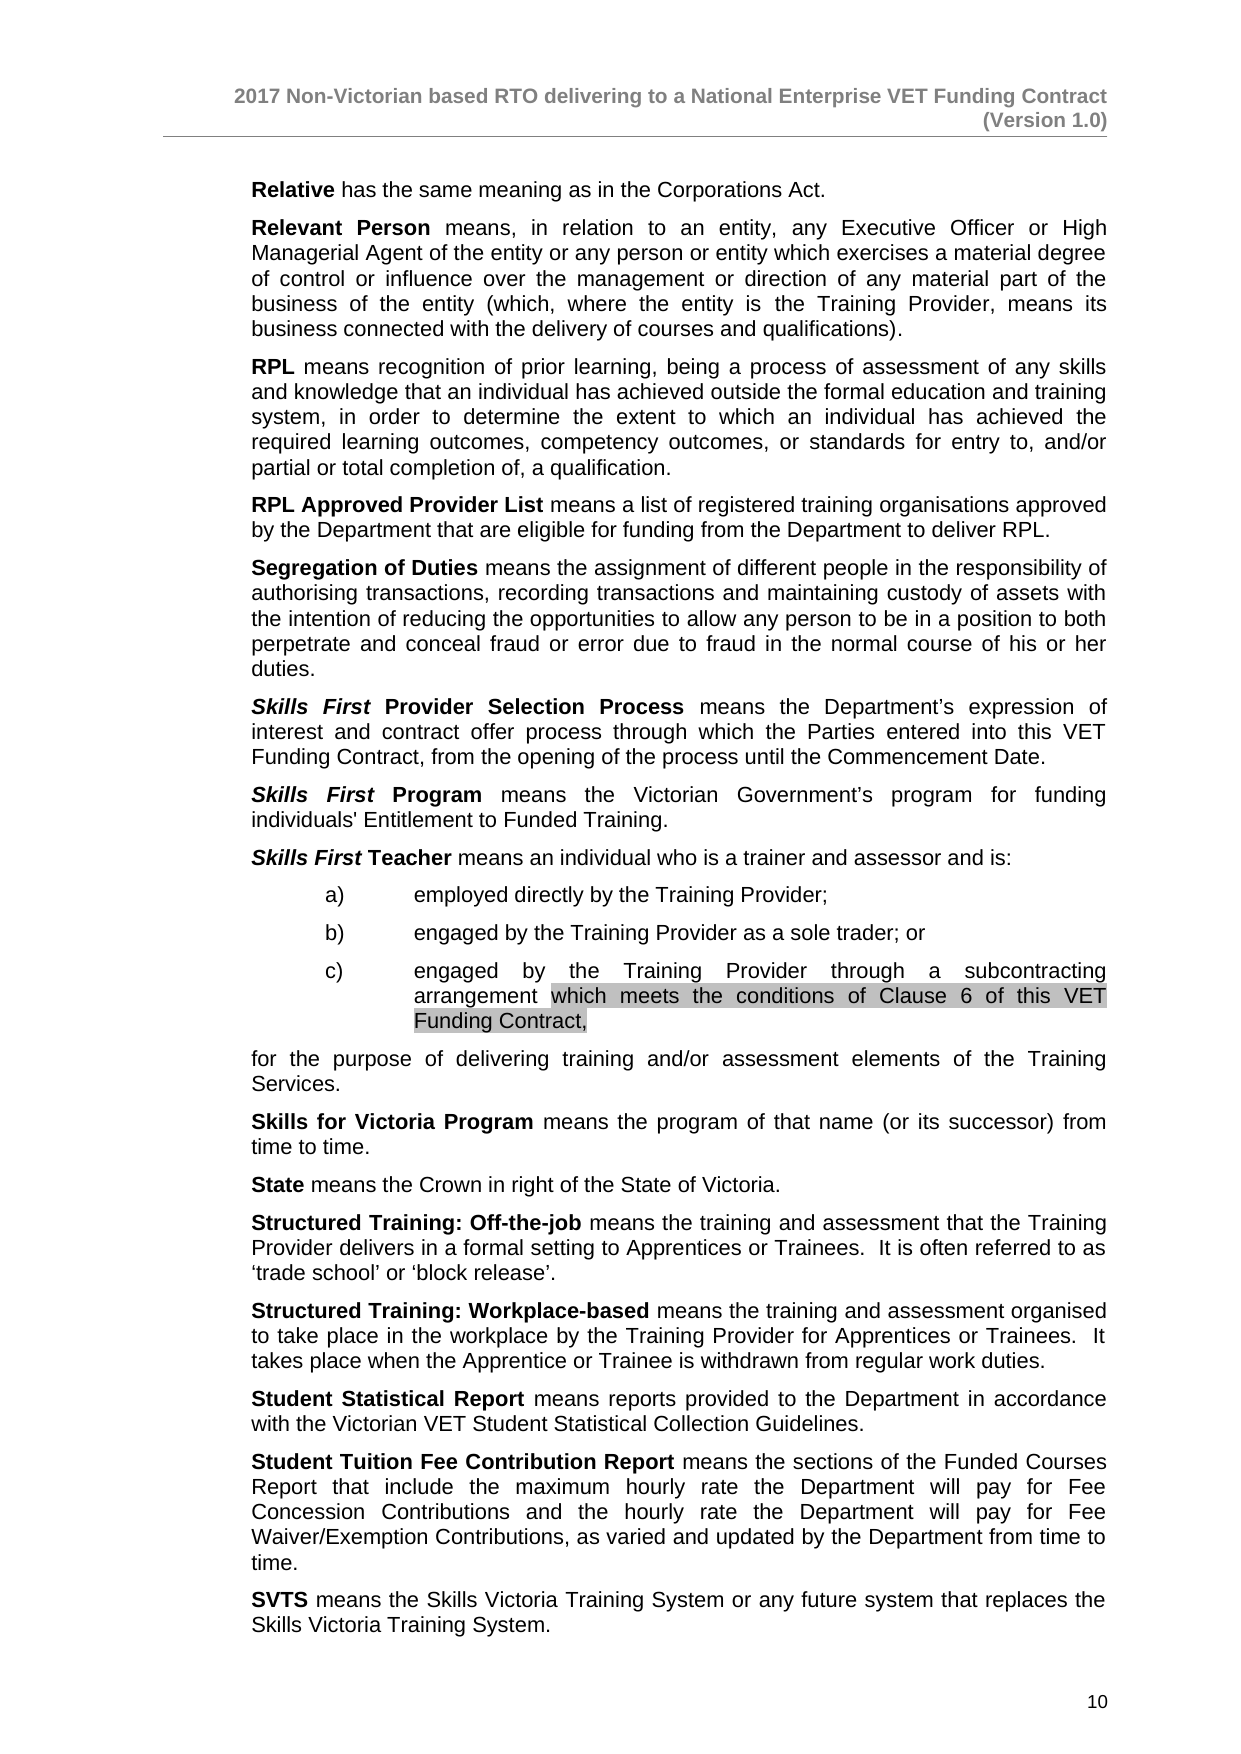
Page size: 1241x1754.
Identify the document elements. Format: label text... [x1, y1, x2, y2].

text Student Tuition Fee Contribution Report means the sections of the Funded Courses Report that include the maximum hourly rate the Department will pay for Fee Concession Contributions and the hourly rate the Department will pay for Fee Waiver/Exemption Contributions, as varied and updated by the Department from time to time. [251, 1448, 1107, 1574]
text Student Statistical Report means reports provided to the Department in accordance with the Victorian VET Student Statistical Collection Guidelines. [251, 1386, 1107, 1436]
text SVTS means the Skills Victoria Training System or any future system that replaces the Skills Victoria Training System. [251, 1587, 1107, 1637]
text for the purpose of delivering training and/or assessment elements of the Training Services. [251, 1046, 1107, 1096]
text Relative has the same meaning as in the Corporations Act. [251, 177, 1107, 202]
subtitle engaged by the Training Provider through a subcontracting arrangement which meets the conditions of Clause 6 of this VET Funding Contract, [325, 958, 1107, 1033]
text RPL means recognition of prior learning, being a process of assessment of any skills and knowledge that an individual has achieved outside the formal education and training system, in order to determine the extent to which an individual has achieved the required learning outcomes, competency outcomes, or standards for entry to, and/or partial or total completion of, a qualification. [251, 353, 1107, 479]
text Segregation of Duties means the assignment of different people in the responsibility of authorising transactions, recording transactions and maintaining custody of assets with the intention of reducing the opportunities to allow any person to be in a position to both perpetrate and conceal fraud or error due to fraud in the normal course of his or her duties. [251, 555, 1107, 681]
text State means the Crown in right of the State of Victoria. [251, 1172, 1107, 1197]
subtitle engaged by the Training Provider as a sole trader; or [325, 920, 1107, 945]
text Skills First Program means the Victorian Government’s program for funding individuals' Entitlement to Funded Training. [251, 782, 1107, 832]
text Structured Training: Off-the-job means the training and assessment that the Training Provider delivers in a formal setting to Apprentices or Trainees. It is often referred to as ‘trade school’ or ‘block release’. [251, 1209, 1107, 1285]
text Skills First Teacher means an individual who is a trainer and assessor and is: [251, 844, 1107, 870]
text Skills for Victoria Program means the program of that name (or its successor) from time to time. [251, 1109, 1107, 1159]
text Structured Training: Workplace-based means the training and assessment organised to take place in the workplace by the Training Provider for Apprentices or Trainees. It takes place when the Apprentice or Trainee is withdrawn from regular work duties. [251, 1297, 1107, 1373]
subtitle employed directly by the Training Provider; [325, 882, 1107, 907]
text RPL Approved Provider List means a list of registered training organisations approved by the Department that are eligible for funding from the Department to deliver RPL. [251, 492, 1107, 542]
text Skills First Provider Selection Process means the Department’s expression of interest and contract offer process through which the Parties entered into this VET Funding Contract, from the opening of the process until the Commencement Date. [251, 693, 1107, 769]
text Relevant Person means, in relation to an entity, any Executive Officer or High Managerial Agent of the entity or any person or entity which exercises a material degree of control or influence over the management or direction of any material part of the business of the entity (which, where the entity is the Training Provider, means its business connected with the delivery of courses and qualifications). [251, 215, 1107, 341]
